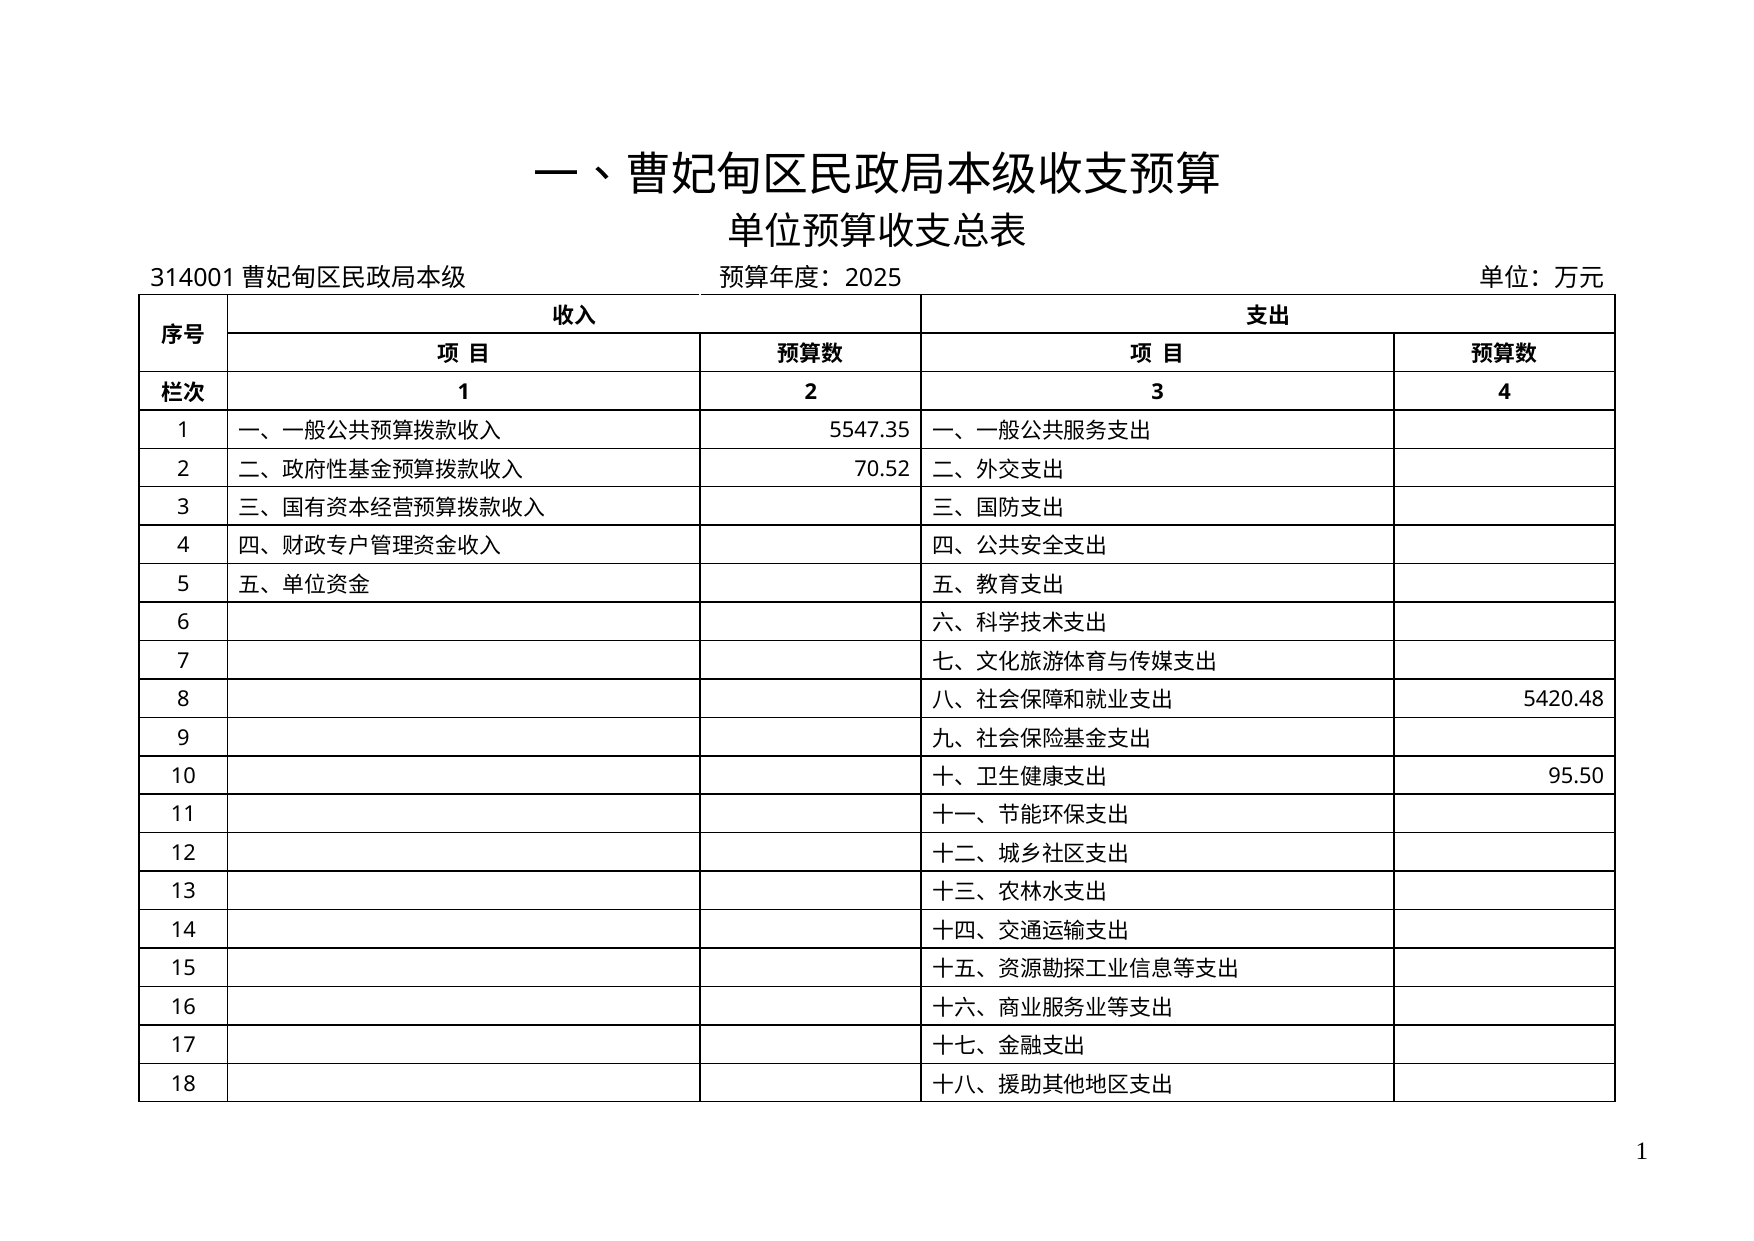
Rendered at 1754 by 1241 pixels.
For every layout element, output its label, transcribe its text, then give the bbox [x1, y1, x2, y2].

table_cell 一、一般公共预算拨款收入 [228, 411, 699, 447]
table_cell [701, 987, 920, 1024]
table_cell [1395, 833, 1614, 870]
table_cell [228, 641, 699, 678]
table_cell 七、文化旅游体育与传媒支出 [922, 641, 1393, 678]
table_cell 十一、节能环保支出 [922, 795, 1393, 832]
table_cell [1395, 526, 1614, 563]
table_cell [701, 1064, 920, 1101]
table_cell [228, 1064, 699, 1101]
table_cell 13 [140, 872, 227, 909]
table_cell [1395, 910, 1614, 947]
table_cell 项 目 [922, 334, 1393, 371]
table_cell 十四、交通运输支出 [922, 910, 1393, 947]
table_cell 十六、商业服务业等支出 [922, 987, 1393, 1024]
table_cell [701, 949, 920, 986]
table_cell 70.52 [701, 449, 920, 486]
table_cell 预算数 [701, 334, 920, 371]
table_cell 四、公共安全支出 [922, 526, 1393, 563]
table_cell [228, 833, 699, 870]
table_cell 3 [922, 372, 1393, 409]
table_cell 五、单位资金 [228, 564, 699, 601]
table_cell 预算数 [1395, 334, 1614, 371]
table_cell 栏次 [140, 372, 227, 409]
table_cell 9 [140, 718, 227, 755]
table_cell [228, 603, 699, 639]
table_cell [701, 795, 920, 832]
table_cell 十二、城乡社区支出 [922, 833, 1393, 870]
table_cell [1395, 449, 1614, 486]
table_cell [228, 872, 699, 909]
table_cell 12 [140, 833, 227, 870]
table_cell [1395, 718, 1614, 755]
table_cell 十七、金融支出 [922, 1026, 1393, 1062]
table_cell [228, 718, 699, 755]
text 一、曹妃甸区民政局本级收支预算 [106, 142, 1648, 204]
table_cell [701, 526, 920, 563]
table_cell 一、一般公共服务支出 [922, 411, 1393, 447]
table_cell 5420.48 [1395, 680, 1614, 716]
table_cell 8 [140, 680, 227, 716]
table_cell 15 [140, 949, 227, 986]
table_cell 4 [140, 526, 227, 563]
table_cell 十、卫生健康支出 [922, 757, 1393, 793]
table_cell 10 [140, 757, 227, 793]
table_cell [1395, 603, 1614, 639]
table_cell 序号 [140, 295, 227, 371]
table_cell 八、社会保障和就业支出 [922, 680, 1393, 716]
table_cell 14 [140, 910, 227, 947]
table_cell 17 [140, 1026, 227, 1062]
table_cell 三、国防支出 [922, 487, 1393, 524]
table_cell 2 [701, 372, 920, 409]
table_cell 四、财政专户管理资金收入 [228, 526, 699, 563]
table_cell [228, 910, 699, 947]
table_cell 5547.35 [701, 411, 920, 447]
table_cell [1395, 411, 1614, 447]
table_cell 十八、援助其他地区支出 [922, 1064, 1393, 1101]
table_cell [228, 987, 699, 1024]
table_cell [1395, 795, 1614, 832]
table_cell 支出 [922, 295, 1614, 332]
table_cell 6 [140, 603, 227, 639]
table_cell 18 [140, 1064, 227, 1101]
table_cell 十三、农林水支出 [922, 872, 1393, 909]
table_cell 项 目 [228, 334, 699, 371]
table_cell 1 [228, 372, 699, 409]
table_cell [228, 680, 699, 716]
table_cell [701, 910, 920, 947]
table_cell 7 [140, 641, 227, 678]
table_cell [1395, 1026, 1614, 1062]
table_cell [701, 564, 920, 601]
table_cell 九、社会保险基金支出 [922, 718, 1393, 755]
table_cell [1395, 641, 1614, 678]
table_cell 5 [140, 564, 227, 601]
table_cell [1395, 487, 1614, 524]
table_cell [701, 603, 920, 639]
table_cell 三、国有资本经营预算拨款收入 [228, 487, 699, 524]
table_cell 二、政府性基金预算拨款收入 [228, 449, 699, 486]
table_cell [1395, 949, 1614, 986]
table_cell [701, 872, 920, 909]
table_cell [701, 718, 920, 755]
table_cell [1395, 564, 1614, 601]
table_cell 4 [1395, 372, 1614, 409]
table_cell [1395, 872, 1614, 909]
table_cell [228, 1026, 699, 1062]
table_cell 十五、资源勘探工业信息等支出 [922, 949, 1393, 986]
table_cell 收入 [228, 295, 920, 332]
table_cell [1395, 1064, 1614, 1101]
table_header 预算年度：2025 [701, 257, 920, 294]
table_cell 二、外交支出 [922, 449, 1393, 486]
table_cell 2 [140, 449, 227, 486]
table_cell 16 [140, 987, 227, 1024]
table_cell [1395, 987, 1614, 1024]
table_cell 95.50 [1395, 757, 1614, 793]
table_cell [701, 833, 920, 870]
table_cell [701, 757, 920, 793]
table_header 单位：万元 [922, 257, 1614, 294]
table_cell 六、科学技术支出 [922, 603, 1393, 639]
table_cell [701, 1026, 920, 1062]
table_cell [228, 795, 699, 832]
table_cell [701, 680, 920, 716]
table_cell 1 [140, 411, 227, 447]
text 单位预算收支总表 [106, 204, 1648, 255]
table_header 314001曹妃甸区民政局本级 [140, 257, 699, 294]
table_cell 五、教育支出 [922, 564, 1393, 601]
table_cell 11 [140, 795, 227, 832]
table_cell [701, 641, 920, 678]
table_cell [228, 949, 699, 986]
table_cell [228, 757, 699, 793]
table_cell [701, 487, 920, 524]
table_cell 3 [140, 487, 227, 524]
